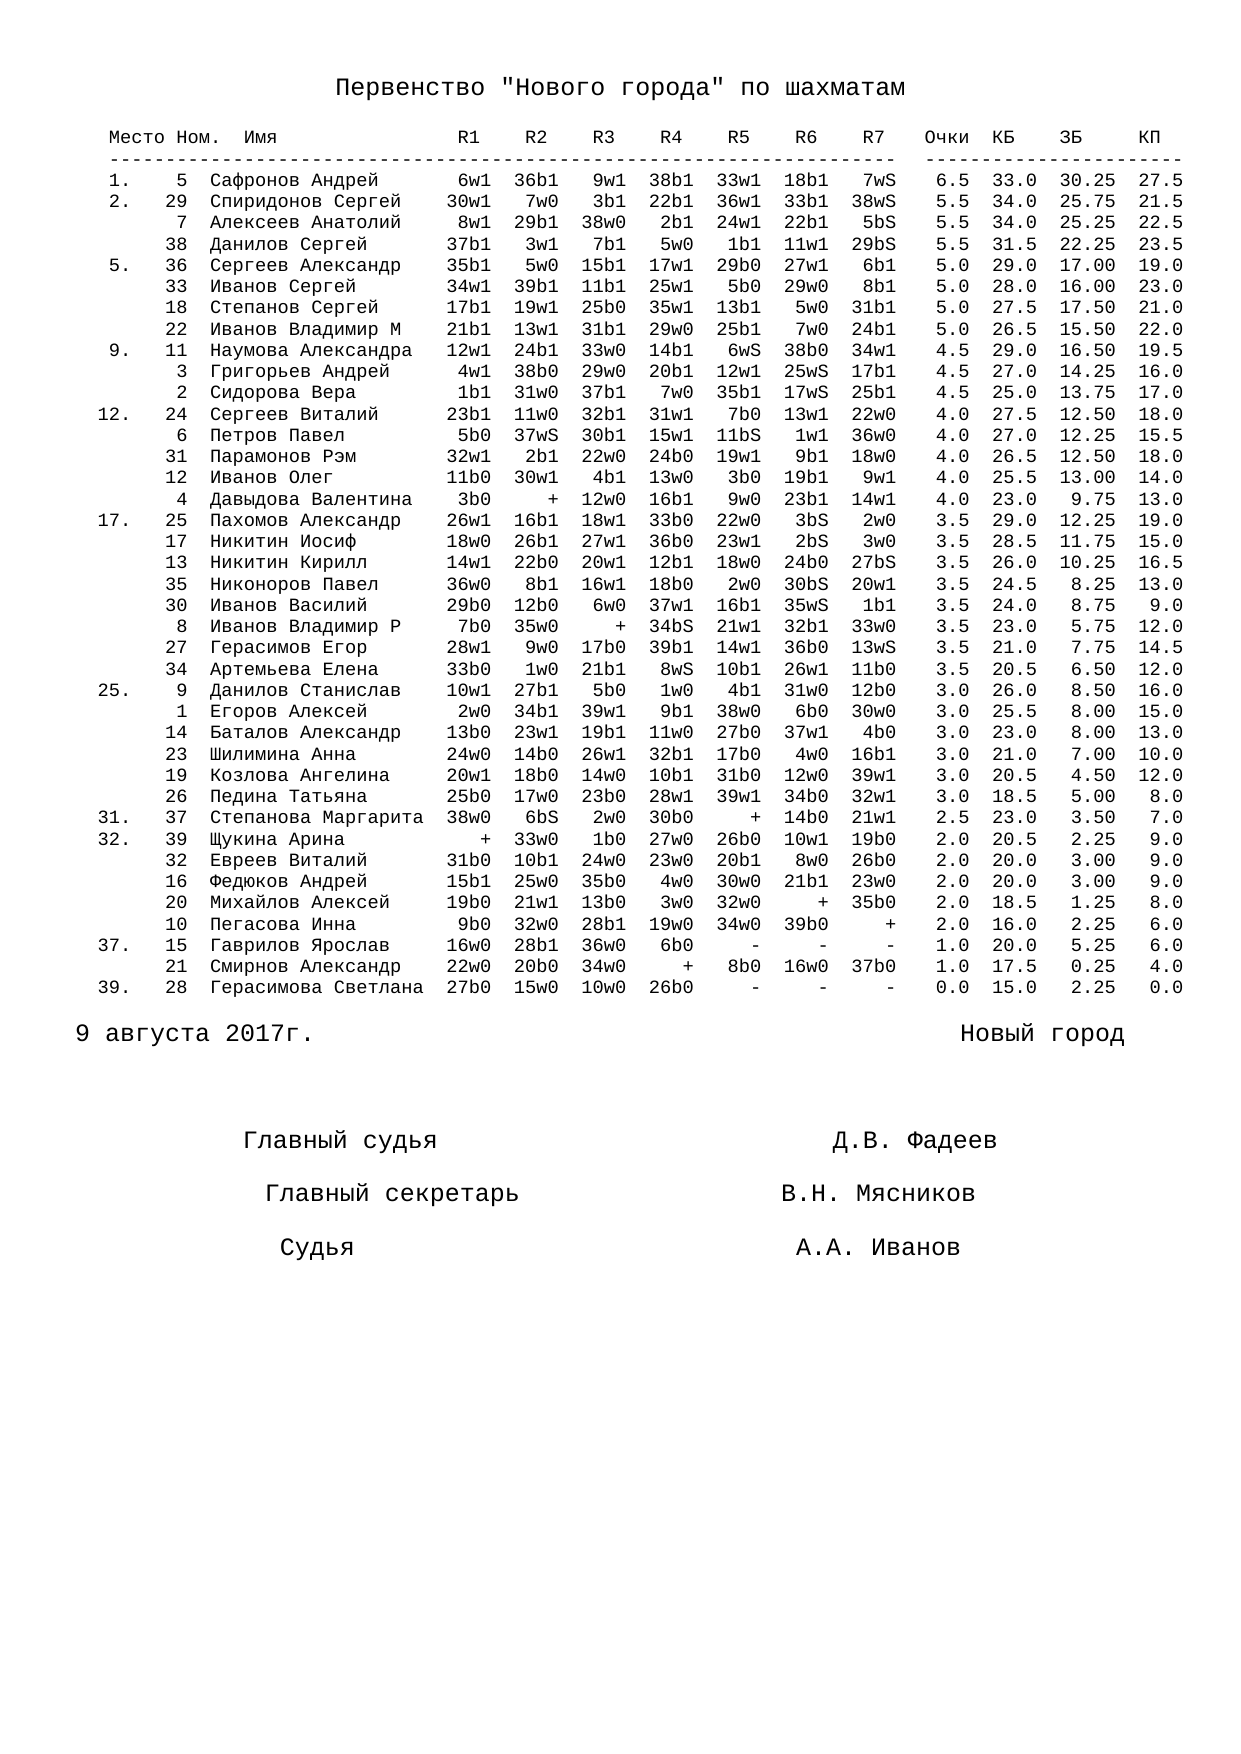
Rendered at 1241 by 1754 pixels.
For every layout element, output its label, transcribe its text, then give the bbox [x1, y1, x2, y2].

text 9 августа 2017г. Новый город [75, 1021, 1165, 1049]
text Главный секретарь В.Н. Мясников [75, 1181, 1165, 1209]
table_header Место Ном. Имя R1 R2 R3 R4 R5 R6 R7 ---------------------------------------------------------------------- 1. 5 Сафронов Андрей 6w1 36b1 9w1 38b1 33w1 18b1 7wЅ 2. 29 Спиридонов Сергей 30w1 7w0 3b1 22b1 36w1 33b1 38wЅ 7 Алексеев Анатолий 8w1 29b1 38w0 2b1 24w1 22b1 5bЅ 38 Данилов Сергей 37b1 3w1 7b1 5w0 1b1 11w1 29bЅ 5. 36 Сергеев Александр 35b1 5w0 15b1 17w1 29b0 27w1 6b1 33 Иванов Сергей 34w1 39b1 11b1 25w1 5b0 29w0 8b1 18 Степанов Сергей 17b1 19w1 25b0 35w1 13b1 5w0 31b1 22 Иванов Владимир М 21b1 13w1 31b1 29w0 25b1 7w0 24b1 9. 11 Наумова Александра 12w1 24b1 33w0 14b1 6wЅ 38b0 34w1 3 Григорьев Андрей 4w1 38b0 29w0 20b1 12w1 25wЅ 17b1 2 Сидорова Вера 1b1 31w0 37b1 7w0 35b1 17wЅ 25b1 12. 24 Сергеев Виталий 23b1 11w0 32b1 31w1 7b0 13w1 22w0 6 Петров Павел 5b0 37wЅ 30b1 15w1 11bЅ 1w1 36w0 31 Парамонов Рэм 32w1 2b1 22w0 24b0 19w1 9b1 18w0 12 Иванов Олег 11b0 30w1 4b1 13w0 3b0 19b1 9w1 4 Давыдова Валентина 3b0 + 12w0 16b1 9w0 23b1 14w1 17. 25 Пахомов Александр 26w1 16b1 18w1 33b0 22w0 3bЅ 2w0 17 Никитин Иосиф 18w0 26b1 27w1 36b0 23w1 2bЅ 3w0 13 Никитин Кирилл 14w1 22b0 20w1 12b1 18w0 24b0 27bЅ 35 Никоноров Павел 36w0 8b1 16w1 18b0 2w0 30bЅ 20w1 30 Иванов Василий 29b0 12b0 6w0 37w1 16b1 35wЅ 1b1 8 Иванов Владимир Р 7b0 35w0 + 34bЅ 21w1 32b1 33w0 27 Герасимов Егор 28w1 9w0 17b0 39b1 14w1 36b0 13wЅ 34 Артемьева Елена 33b0 1w0 21b1 8wЅ 10b1 26w1 11b0 25. 9 Данилов Станислав 10w1 27b1 5b0 1w0 4b1 31w0 12b0 1 Егоров Алексей 2w0 34b1 39w1 9b1 38w0 6b0 30w0 14 Баталов Александр 13b0 23w1 19b1 11w0 27b0 37w1 4b0 23 Шилимина Анна 24w0 14b0 26w1 32b1 17b0 4w0 16b1 19 Козлова Ангелина 20w1 18b0 14w0 10b1 31b0 12w0 39w1 26 Педина Татьяна 25b0 17w0 23b0 28w1 39w1 34b0 32w1 31. 37 Степанова Маргарита 38w0 6bЅ 2w0 30b0 + 14b0 21w1 32. 39 Щукина Арина + 33w0 1b0 27w0 26b0 10w1 19b0 32 Евреев Виталий 31b0 10b1 24w0 23w0 20b1 8w0 26b0 16 Федюков Андрей 15b1 25w0 35b0 4w0 30w0 21b1 23w0 20 Михайлов Алексей 19b0 21w1 13b0 3w0 32w0 + 35b0 10 Пегасова Инна 9b0 32w0 28b1 19w0 34w0 39b0 + 37. 15 Гаврилов Ярослав 16w0 28b1 36w0 6b0 - - - 21 Смирнов Александр 22w0 20b0 34w0 + 8b0 16w0 37b0 39. 28 Герасимова Светлана 27b0 15w0 10w0 26b0 - - - [75, 128, 913, 1021]
text Первенство "Нового города" по шахматам [75, 75, 1165, 103]
table_header Очки КБ ЗБ КП ----------------------- 6.5 33.0 30.25 27.5 5.5 34.0 25.75 21.5 5.5 34.0 25.25 22.5 5.5 31.5 22.25 23.5 5.0 29.0 17.00 19.0 5.0 28.0 16.00 23.0 5.0 27.5 17.50 21.0 5.0 26.5 15.50 22.0 4.5 29.0 16.50 19.5 4.5 27.0 14.25 16.0 4.5 25.0 13.75 17.0 4.0 27.5 12.50 18.0 4.0 27.0 12.25 15.5 4.0 26.5 12.50 18.0 4.0 25.5 13.00 14.0 4.0 23.0 9.75 13.0 3.5 29.0 12.25 19.0 3.5 28.5 11.75 15.0 3.5 26.0 10.25 16.5 3.5 24.5 8.25 13.0 3.5 24.0 8.75 9.0 3.5 23.0 5.75 12.0 3.5 21.0 7.75 14.5 3.5 20.5 6.50 12.0 3.0 26.0 8.50 16.0 3.0 25.5 8.00 15.0 3.0 23.0 8.00 13.0 3.0 21.0 7.00 10.0 3.0 20.5 4.50 12.0 3.0 18.5 5.00 8.0 2.5 23.0 3.50 7.0 2.0 20.5 2.25 9.0 2.0 20.0 3.00 9.0 2.0 20.0 3.00 9.0 2.0 18.5 1.25 8.0 2.0 16.0 2.25 6.0 1.0 20.0 5.25 6.0 1.0 17.5 0.25 4.0 0.0 15.0 2.25 0.0 [913, 128, 1212, 1021]
text Главный судья Д.В. Фадеев [75, 1127, 1165, 1156]
text Судья А.А. Иванов [75, 1234, 1165, 1262]
